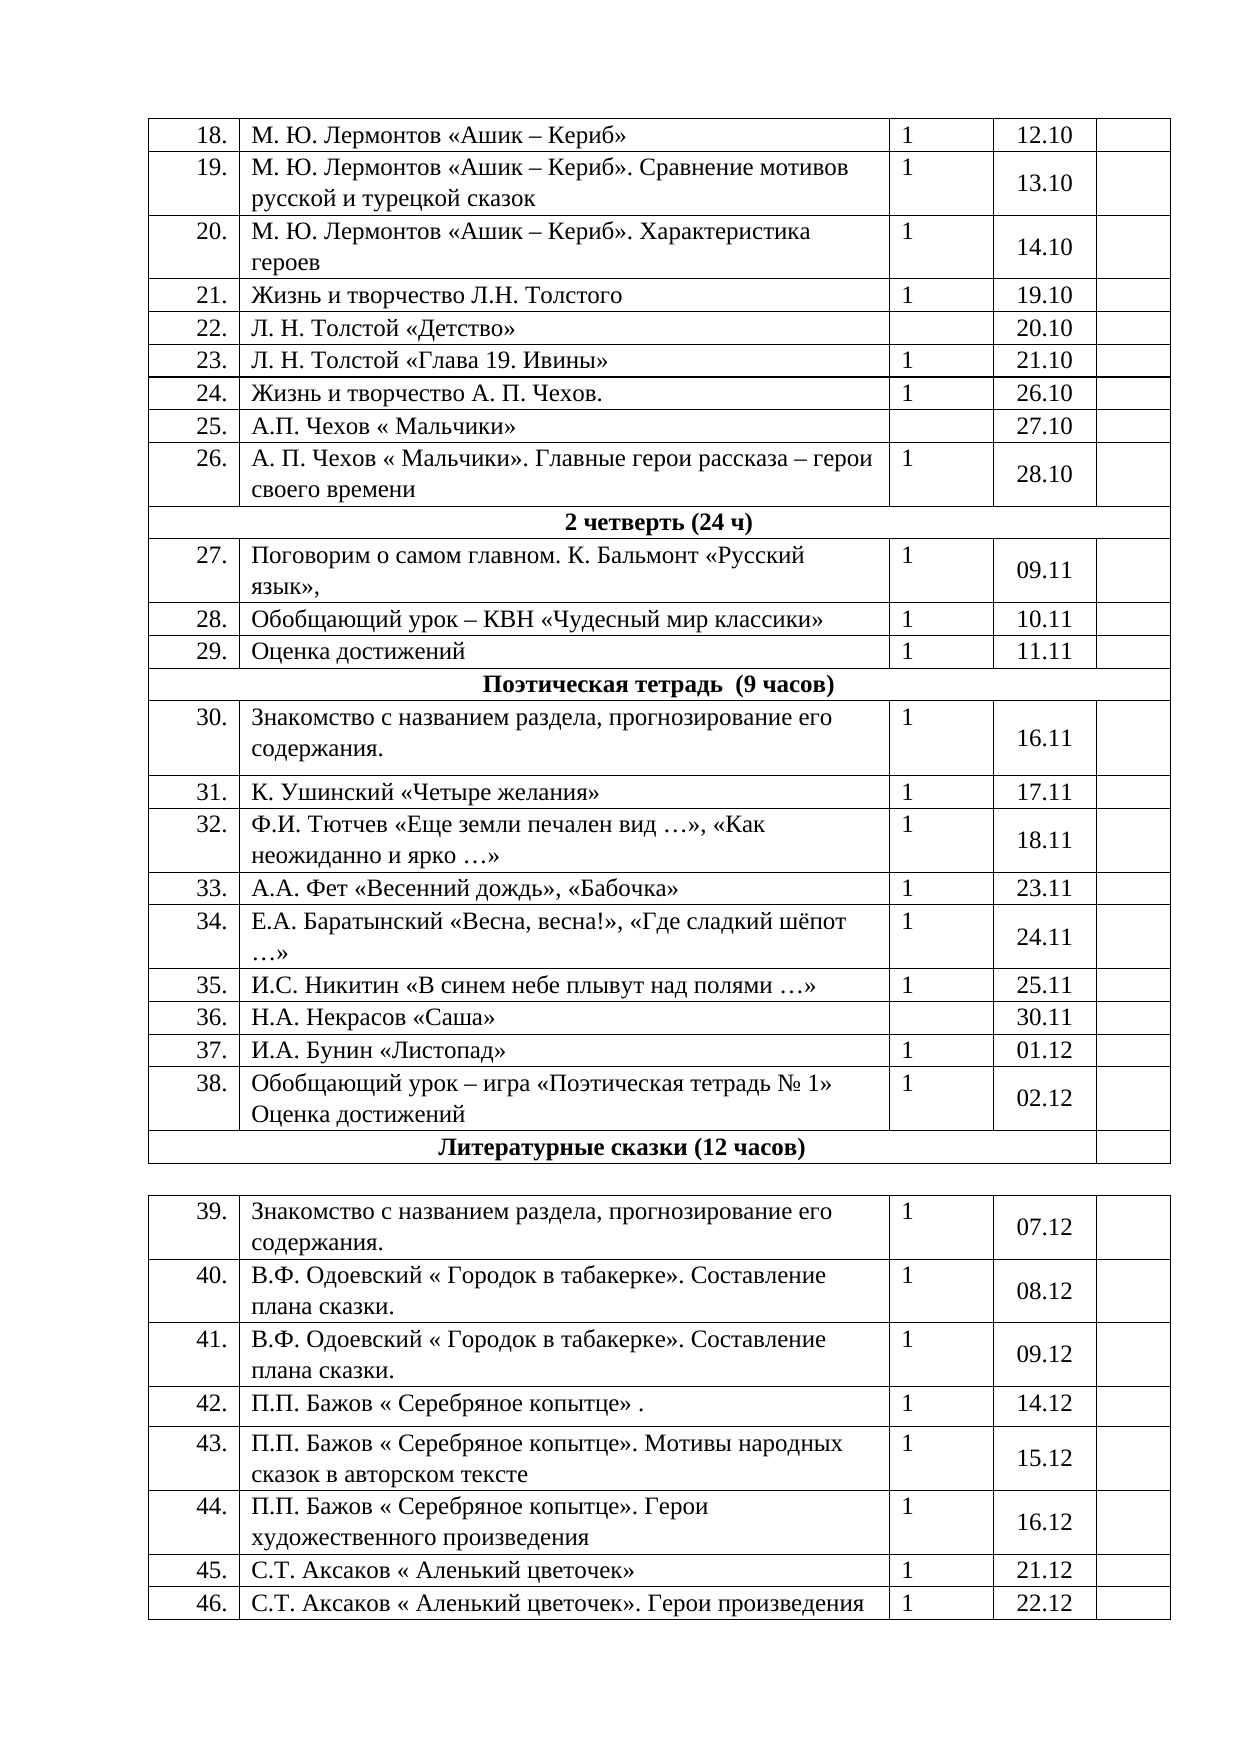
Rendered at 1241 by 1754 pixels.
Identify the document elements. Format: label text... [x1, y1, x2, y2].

table_cell 15.12 [994, 1427, 1096, 1490]
table_cell 33. [149, 873, 239, 904]
table_cell 02.12 [994, 1067, 1096, 1130]
table_cell 2 четверть (24 ч) [149, 507, 1170, 538]
table_header [1097, 1196, 1170, 1258]
table_cell 16.12 [994, 1491, 1096, 1553]
table_cell 21.12 [994, 1555, 1096, 1586]
table_cell [1097, 1323, 1170, 1386]
table_cell 26.10 [994, 378, 1096, 409]
table_cell 24.11 [994, 905, 1096, 968]
table_cell [1097, 636, 1170, 667]
table_cell 34. [149, 905, 239, 968]
table_cell 19. [149, 152, 239, 214]
table_cell 09.11 [994, 539, 1096, 602]
table_cell 20.10 [994, 312, 1096, 344]
table_header 07.12 [994, 1196, 1096, 1258]
table_cell 21. [149, 279, 239, 311]
table_cell 1 [890, 873, 993, 904]
table_cell 44. [149, 1491, 239, 1553]
table_cell 01.12 [994, 1035, 1096, 1066]
table_cell 42. [149, 1387, 239, 1426]
table_cell Ф.И. Тютчев «Еще земли печален вид …», «Как неожиданно и ярко …» [240, 809, 889, 872]
table_cell 1 [890, 1587, 993, 1619]
table_cell [1097, 969, 1170, 1001]
table_cell Поговорим о самом главном. К. Бальмонт «Русский язык», [240, 539, 889, 602]
table_cell 25.11 [994, 969, 1096, 1001]
table_cell 28. [149, 603, 239, 635]
table_cell [1097, 279, 1170, 311]
table_cell 25. [149, 410, 239, 442]
table_cell 22. [149, 312, 239, 344]
table_cell [1097, 378, 1170, 409]
table_cell [1097, 1555, 1170, 1586]
table_cell 1 [890, 1260, 993, 1322]
table_cell 43. [149, 1427, 239, 1490]
table_cell [1097, 119, 1170, 151]
table_cell Поэтическая тетрадь (9 часов) [149, 669, 1170, 700]
table_cell 1 [890, 1427, 993, 1490]
table_cell 1 [890, 1067, 993, 1130]
table_cell [1097, 1587, 1170, 1619]
table_cell 1 [890, 216, 993, 278]
table_cell А. П. Чехов « Мальчики». Главные герои рассказа – герои своего времени [240, 443, 889, 506]
table_cell [1097, 312, 1170, 344]
table_cell Е.А. Баратынский «Весна, весна!», «Где сладкий шёпот …» [240, 905, 889, 968]
table_cell 1 [890, 279, 993, 311]
table_cell 31. [149, 776, 239, 808]
table_cell 28.10 [994, 443, 1096, 506]
table_cell 1 [890, 1491, 993, 1553]
table_cell 1 [890, 345, 993, 376]
table_cell 1 [890, 1323, 993, 1386]
table_cell 26. [149, 443, 239, 506]
table_cell [1097, 1002, 1170, 1033]
table_cell В.Ф. Одоевский « Городок в табакерке». Составление плана сказки. [240, 1323, 889, 1386]
table_cell 10.11 [994, 603, 1096, 635]
table_cell 40. [149, 1260, 239, 1322]
table_cell Жизнь и творчество А. П. Чехов. [240, 378, 889, 409]
table_cell [1097, 443, 1170, 506]
table_cell 1 [890, 809, 993, 872]
table_cell 1 [890, 969, 993, 1001]
table_cell 16.11 [994, 701, 1096, 775]
table_cell [1097, 776, 1170, 808]
table_cell [890, 410, 993, 442]
table_cell П.П. Бажов « Серебряное копытце». Герои художественного произведения [240, 1491, 889, 1553]
table_cell 24. [149, 378, 239, 409]
table_cell Литературные сказки (12 часов) [149, 1131, 1096, 1163]
table_cell П.П. Бажов « Серебряное копытце» . [240, 1387, 889, 1426]
table_cell 18. [149, 119, 239, 151]
table_cell [1097, 216, 1170, 278]
table_cell [1097, 873, 1170, 904]
table_cell А.А. Фет «Весенний дождь», «Бабочка» [240, 873, 889, 904]
table_cell 1 [890, 636, 993, 667]
table_cell 38. [149, 1067, 239, 1130]
table_cell С.Т. Аксаков « Аленький цветочек» [240, 1555, 889, 1586]
table_cell 30. [149, 701, 239, 775]
table_cell 27. [149, 539, 239, 602]
table_cell М. Ю. Лермонтов «Ашик – Кериб» [240, 119, 889, 151]
table_cell 27.10 [994, 410, 1096, 442]
table_cell К. Ушинский «Четыре желания» [240, 776, 889, 808]
table_cell [1097, 539, 1170, 602]
table_cell Л. Н. Толстой «Детство» [240, 312, 889, 344]
table_cell 1 [890, 119, 993, 151]
table_cell 14.10 [994, 216, 1096, 278]
table_cell 08.12 [994, 1260, 1096, 1322]
table_cell 1 [890, 539, 993, 602]
table_cell 1 [890, 378, 993, 409]
table_cell [1097, 603, 1170, 635]
table_cell А.П. Чехов « Мальчики» [240, 410, 889, 442]
table_cell 37. [149, 1035, 239, 1066]
table_cell Л. Н. Толстой «Глава 19. Ивины» [240, 345, 889, 376]
table_cell 21.10 [994, 345, 1096, 376]
table_cell 30.11 [994, 1002, 1096, 1033]
table_cell 1 [890, 443, 993, 506]
table_cell Знакомство с названием раздела, прогнозирование его содержания. [240, 701, 889, 775]
table_cell Обобщающий урок – игра «Поэтическая тетрадь № 1» Оценка достижений [240, 1067, 889, 1130]
table_cell 41. [149, 1323, 239, 1386]
table_cell В.Ф. Одоевский « Городок в табакерке». Составление плана сказки. [240, 1260, 889, 1322]
table_cell Н.А. Некрасов «Саша» [240, 1002, 889, 1033]
table_cell 46. [149, 1587, 239, 1619]
table_cell 19.10 [994, 279, 1096, 311]
table_cell И.А. Бунин «Листопад» [240, 1035, 889, 1066]
table_cell 36. [149, 1002, 239, 1033]
table_header 1 [890, 1196, 993, 1258]
table_cell 45. [149, 1555, 239, 1586]
table_cell М. Ю. Лермонтов «Ашик – Кериб». Характеристика героев [240, 216, 889, 278]
table_cell [1097, 1260, 1170, 1322]
table_cell 29. [149, 636, 239, 667]
table_cell 1 [890, 905, 993, 968]
table_cell 11.11 [994, 636, 1096, 667]
table_cell 09.12 [994, 1323, 1096, 1386]
table_cell 1 [890, 701, 993, 775]
table_cell [890, 1002, 993, 1033]
table_cell 12.10 [994, 119, 1096, 151]
table_cell [1097, 1035, 1170, 1066]
table_cell [1097, 701, 1170, 775]
table_cell 17.11 [994, 776, 1096, 808]
table_cell 13.10 [994, 152, 1096, 214]
table_cell [1097, 410, 1170, 442]
table_cell 1 [890, 603, 993, 635]
table_cell 20. [149, 216, 239, 278]
table_cell [1097, 1427, 1170, 1490]
table_cell И.С. Никитин «В синем небе плывут над полями …» [240, 969, 889, 1001]
table_cell [1097, 905, 1170, 968]
table_cell С.Т. Аксаков « Аленький цветочек». Герои произведения [240, 1587, 889, 1619]
table_cell 18.11 [994, 809, 1096, 872]
table_cell 22.12 [994, 1587, 1096, 1619]
table_cell 1 [890, 1387, 993, 1426]
table_cell М. Ю. Лермонтов «Ашик – Кериб». Сравнение мотивов русской и турецкой сказок [240, 152, 889, 214]
table_cell 35. [149, 969, 239, 1001]
table_cell [1097, 809, 1170, 872]
table_cell [890, 312, 993, 344]
table_cell П.П. Бажов « Серебряное копытце». Мотивы народных сказок в авторском тексте [240, 1427, 889, 1490]
table_cell 1 [890, 152, 993, 214]
table_cell Оценка достижений [240, 636, 889, 667]
table_cell 23. [149, 345, 239, 376]
table_header Знакомство с названием раздела, прогнозирование его содержания. [240, 1196, 889, 1258]
table_cell [1097, 1067, 1170, 1130]
table_cell 1 [890, 776, 993, 808]
table_cell [1097, 152, 1170, 214]
table_cell [1097, 1387, 1170, 1426]
table_cell 1 [890, 1555, 993, 1586]
table_header 39. [149, 1196, 239, 1258]
table_cell [1097, 1131, 1170, 1163]
table_cell Обобщающий урок – КВН «Чудесный мир классики» [240, 603, 889, 635]
table_cell 14.12 [994, 1387, 1096, 1426]
table_cell 1 [890, 1035, 993, 1066]
table_cell [1097, 1491, 1170, 1553]
table_cell 32. [149, 809, 239, 872]
table_cell Жизнь и творчество Л.Н. Толстого [240, 279, 889, 311]
table_cell [1097, 345, 1170, 376]
table_cell 23.11 [994, 873, 1096, 904]
